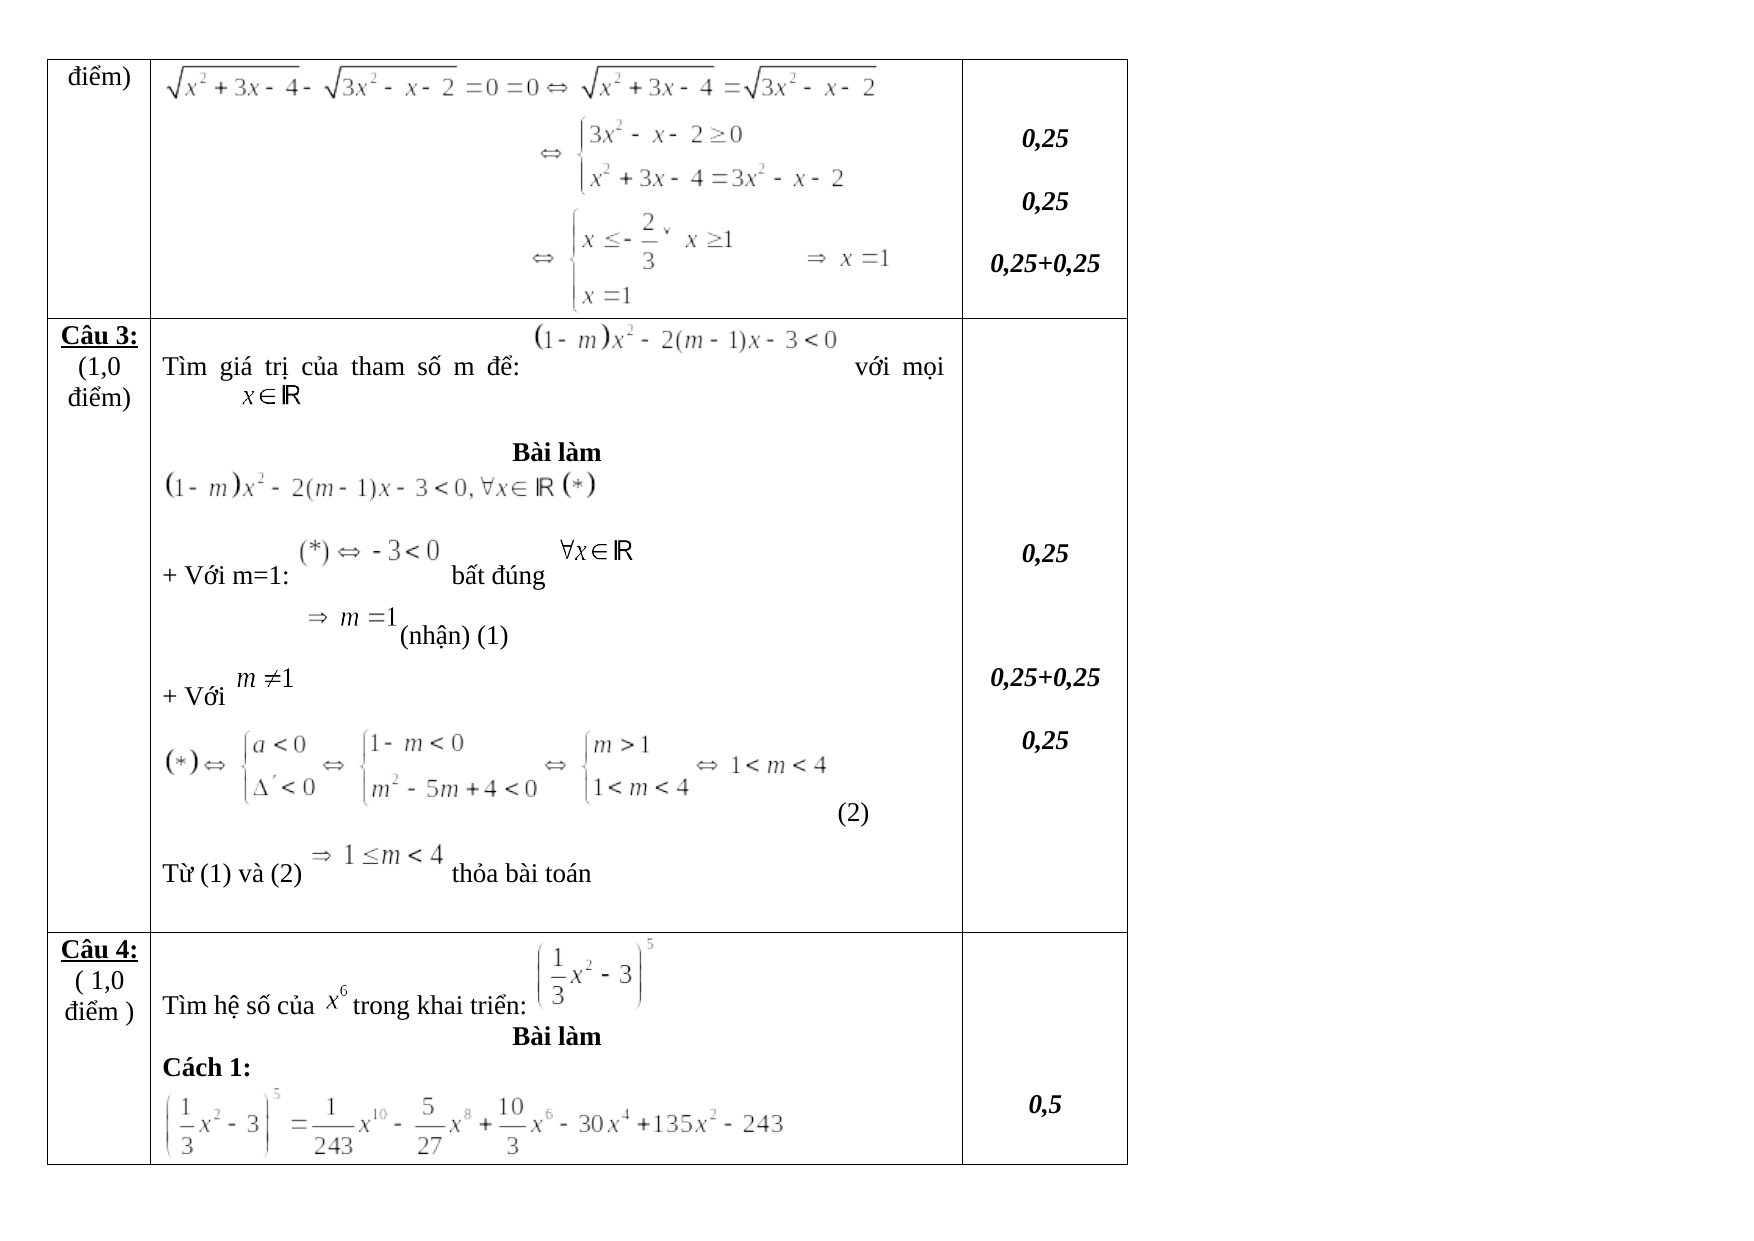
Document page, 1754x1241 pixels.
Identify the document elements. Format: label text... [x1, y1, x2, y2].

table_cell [963, 933, 1127, 1163]
table_cell Câu 2: (1,0 điểm) [48, 60, 150, 318]
table_cell Câu 3: (1,0 điểm) [48, 319, 150, 932]
table_cell 0,25 0,25+0,25 0,25 [963, 319, 1127, 932]
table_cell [151, 933, 962, 1163]
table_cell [151, 60, 962, 318]
table_cell 0,25 0,25 0,25+0,25 [963, 60, 1127, 318]
table_cell Câu 4: ( 1,0 điểm ) [48, 933, 150, 1163]
table_cell Tìm giá trị của tham số m để: với mọi Bài làm + Với m=1: bất đúng (nhận) (1) + Với (2) Từ (1) và (2) thỏa bài toán [151, 319, 962, 932]
